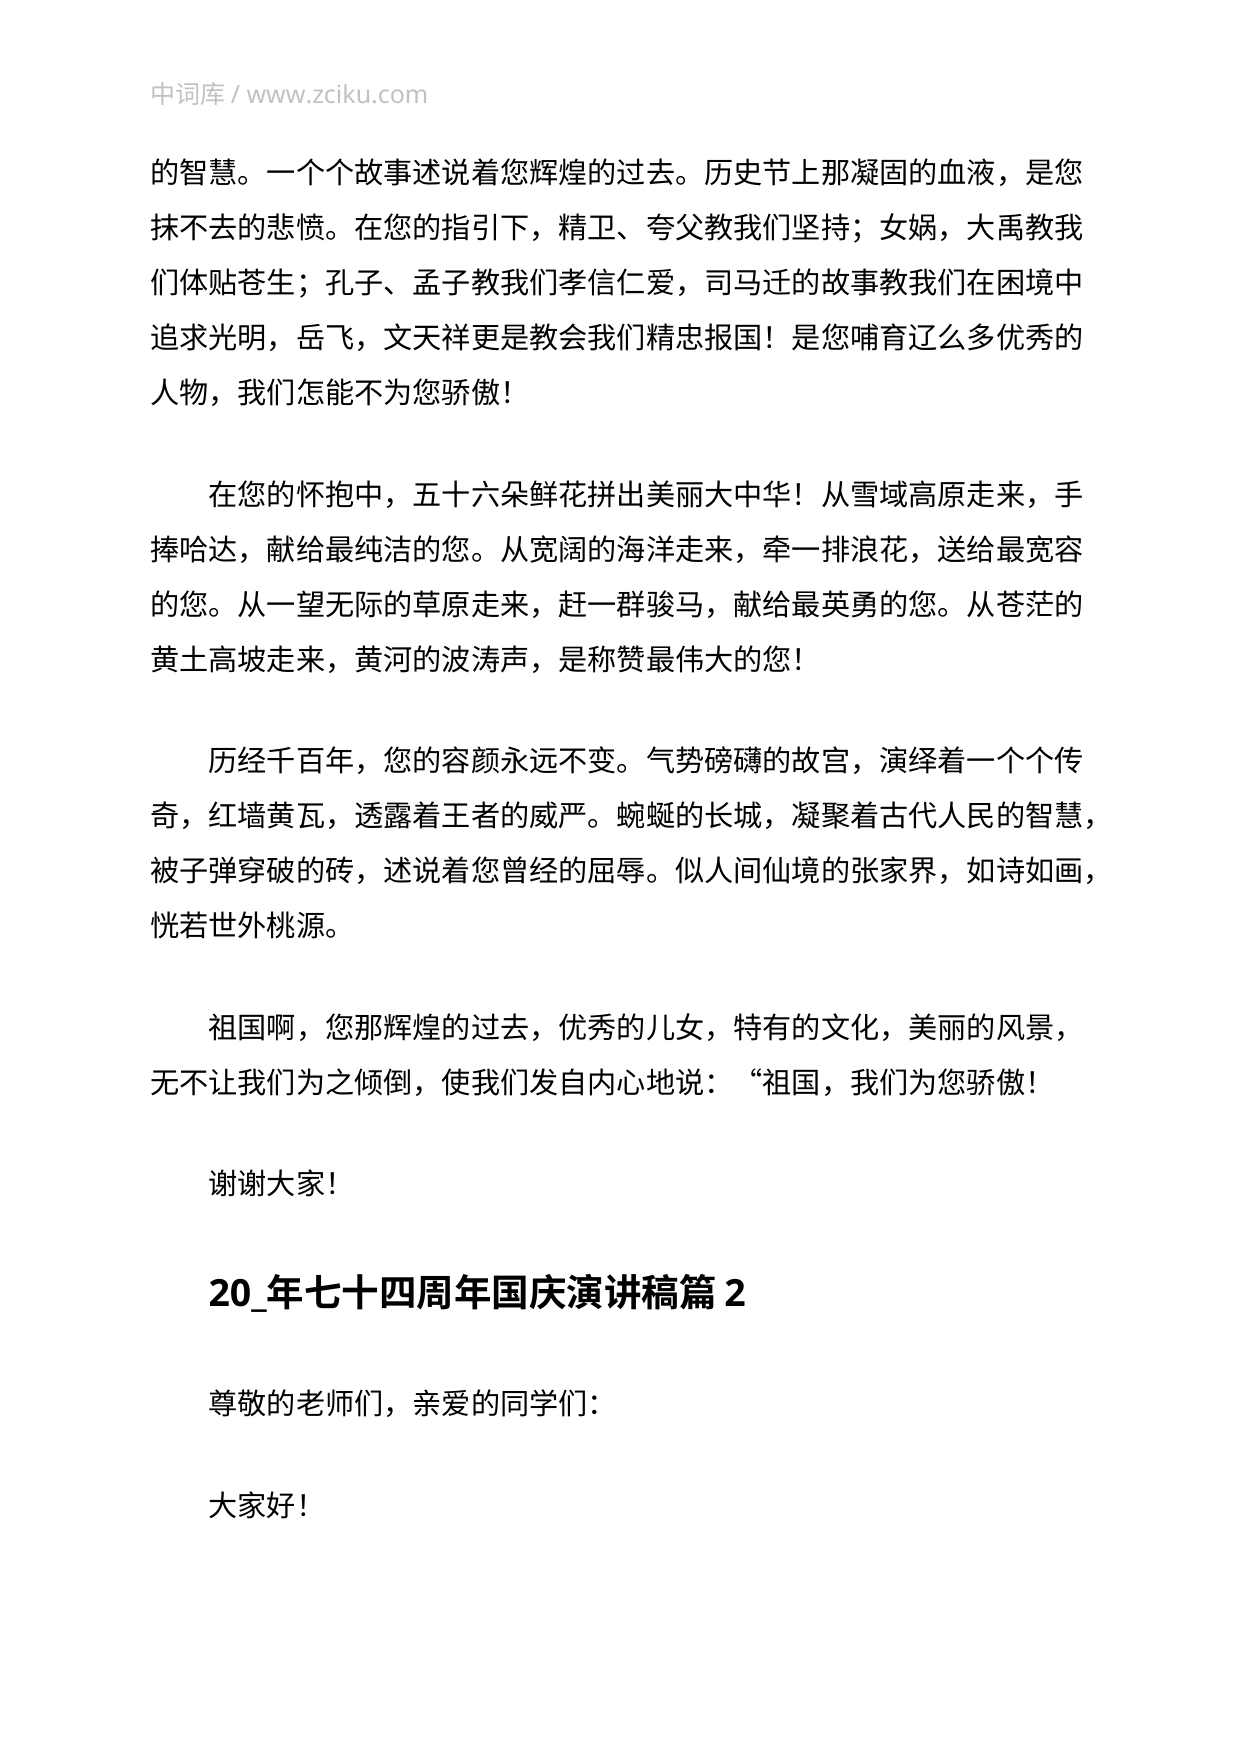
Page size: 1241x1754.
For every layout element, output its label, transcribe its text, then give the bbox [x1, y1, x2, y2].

text 20_年七十四周年国庆演讲稿篇2 [150, 1263, 1090, 1317]
text 历经千百年，您的容颜永远不变。气势磅礴的故宫，演绎着一个个传奇，红墙黄瓦，透露着王者的威严。蜿蜒的长城，凝聚着古代人民的智慧，被子弹穿破的砖，述说着您曾经的屈辱。似人间仙境的张家界，如诗如画，恍若世外桃源。 [150, 738, 1090, 945]
text 在您的怀抱中，五十六朵鲜花拼出美丽大中华！从雪域高原走来，手捧哈达，献给最纯洁的您。从宽阔的海洋走来，牵一排浪花，送给最宽容的您。从一望无际的草原走来，赶一群骏马，献给最英勇的您。从苍茫的黄土高坡走来，黄河的波涛声，是称赞最伟大的您！ [150, 471, 1090, 678]
text 谢谢大家！ [150, 1161, 1090, 1203]
text 尊敬的老师们，亲爱的同学们： [150, 1380, 1090, 1423]
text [150, 150, 1090, 412]
text 大家好！ [150, 1482, 1090, 1524]
text 祖国啊，您那辉煌的过去，优秀的儿女，特有的文化，美丽的风景，无不让我们为之倾倒，使我们发自内心地说：“祖国，我们为您骄傲！ [150, 1004, 1090, 1101]
